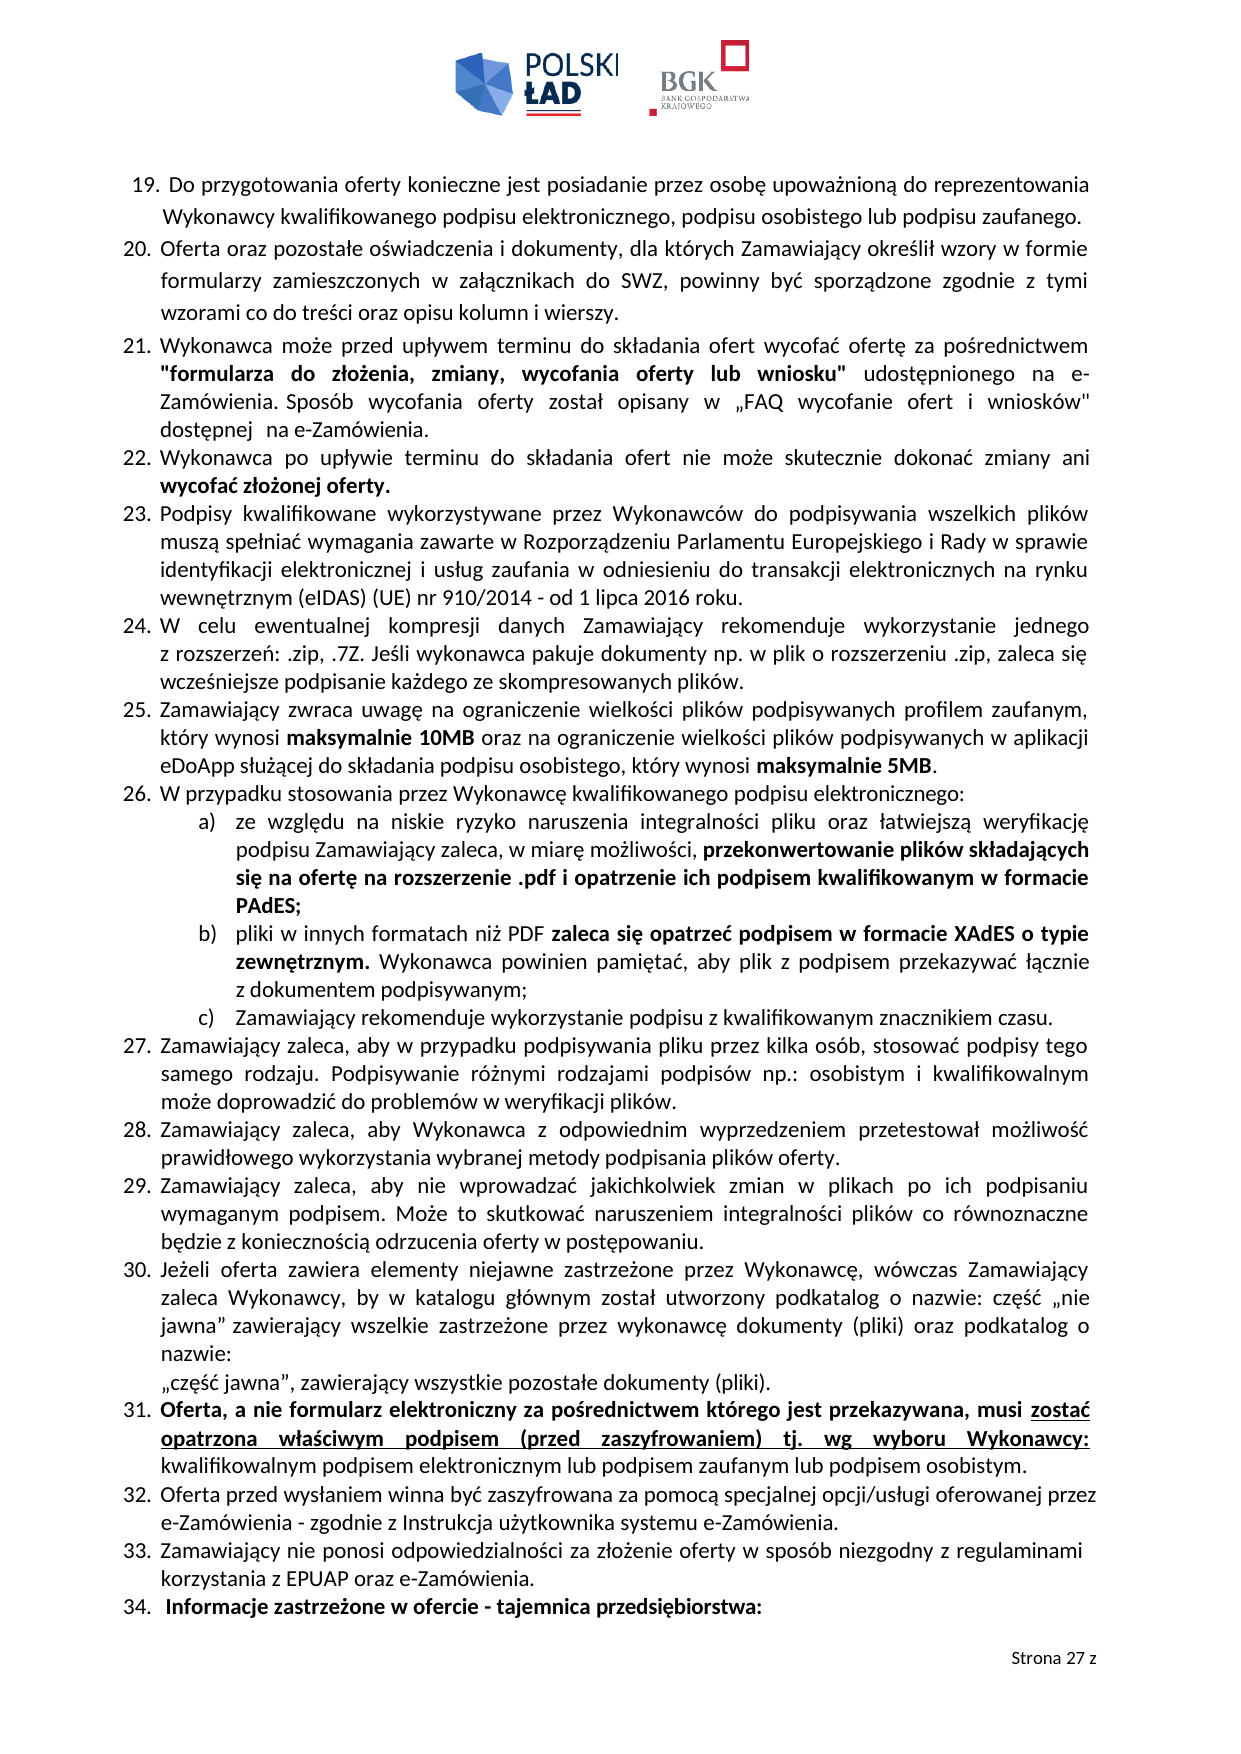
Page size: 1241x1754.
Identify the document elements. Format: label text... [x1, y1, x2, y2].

picture [455, 53, 618, 116]
list Oferta, a nie formularz elektroniczny za pośrednictwem którego jest przekazywana, musi zostać opatrzona właściwym podpisem (przed zaszyfrowaniem) tj. wg wyboru Wykonawcy: kwalifikowalnym podpisem elektronicznym lub podpisem zaufanym lub podpisem osobistym. [123, 1396, 1090, 1480]
list Jeżeli oferta zawiera elementy niejawne zastrzeżone przez Wykonawcę, wówczas Zamawiający zaleca Wykonawcy, by w katalogu głównym został utworzony podkatalog o nazwie: część „nie jawna” zawierający wszelkie zastrzeżone przez wykonawcę dokumenty (pliki) oraz podkatalog o nazwie: [123, 1256, 1090, 1368]
list Oferta oraz pozostałe oświadczenia i dokumenty, dla których Zamawiający określił wzory w formie formularzy zamieszczonych w załącznikach do SWZ, powinny być sporządzone zgodnie z tymi wzorami co do treści oraz opisu kolumn i wierszy. [123, 234, 1089, 327]
list Zamawiający zaleca, aby Wykonawca z odpowiednim wyprzedzeniem przetestował możliwość prawidłowego wykorzystania wybranej metody podpisania plików oferty. [123, 1115, 1089, 1171]
list Zamawiający nie ponosi odpowiedzialności za złożenie oferty w sposób niezgodny z regulaminami [123, 1536, 1205, 1564]
list Wykonawca po upływie terminu do składania ofert nie może skutecznie dokonać zmiany ani wycofać złożonej oferty. [123, 443, 1090, 499]
list Podpisy kwalifikowane wykorzystywane przez Wykonawców do podpisywania wszelkich plików muszą spełniać wymagania zawarte w Rozporządzeniu Parlamentu Europejskiego i Rady w sprawie identyfikacji elektronicznej i usług zaufania w odniesieniu do transakcji elektronicznych na rynku wewnętrznym (eIDAS) (UE) nr 910/2014 - od 1 lipca 2016 roku. [123, 499, 1090, 611]
list Zamawiający zwraca uwagę na ograniczenie wielkości plików podpisywanych profilem zaufanym, który wynosi maksymalnie 10MB oraz na ograniczenie wielkości plików podpisywanych w aplikacji eDoApp służącej do składania podpisu osobistego, który wynosi maksymalnie 5MB. [123, 695, 1090, 779]
list Zamawiający rekomenduje wykorzystanie podpisu z kwalifikowanym znacznikiem czasu. [198, 1003, 1205, 1031]
list pliki w innych formatach niż PDF zaleca się opatrzeć podpisem w formacie XAdES o typie zewnętrznym. Wykonawca powinien pamiętać, aby plik z podpisem przekazywać łącznie z dokumentem podpisywanym; [198, 919, 1090, 1003]
list W przypadku stosowania przez Wykonawcę kwalifikowanego podpisu elektronicznego: [123, 779, 1205, 807]
text korzystania z EPUAP oraz e-Zamówienia. [161, 1564, 1205, 1592]
list ze względu na niskie ryzyko naruszenia integralności pliku oraz łatwiejszą weryfikację podpisu Zamawiający zaleca, w miarę możliwości, przekonwertowanie plików składających się na ofertę na rozszerzenie .pdf i opatrzenie ich podpisem kwalifikowanym w formacie PAdES; [198, 807, 1090, 919]
list Do przygotowania oferty konieczne jest posiadanie przez osobę upoważnioną do reprezentowania [44, 170, 1089, 198]
picture [649, 40, 750, 116]
text e-Zamówienia - zgodnie z Instrukcja użytkownika systemu e-Zamówienia. [161, 1508, 1205, 1536]
list Informacje zastrzeżone w ofercie - tajemnica przedsiębiorstwa: [123, 1592, 1205, 1620]
list Oferta przed wysłaniem winna być zaszyfrowana za pomocą specjalnej opcji/usługi oferowanej przez [123, 1480, 1205, 1508]
list Zamawiający zaleca, aby nie wprowadzać jakichkolwiek zmian w plikach po ich podpisaniu wymaganym podpisem. Może to skutkować naruszeniem integralności plików co równoznaczne będzie z koniecznością odrzucenia oferty w postępowaniu. [123, 1171, 1090, 1256]
list W celu ewentualnej kompresji danych Zamawiający rekomenduje wykorzystanie jednego z rozszerzeń: .zip, .7Z. Jeśli wykonawca pakuje dokumenty np. w plik o rozszerzeniu .zip, zaleca się wcześniejsze podpisanie każdego ze skompresowanych plików. [123, 611, 1090, 695]
list Zamawiający zaleca, aby w przypadku podpisywania pliku przez kilka osób, stosować podpisy tego samego rodzaju. Podpisywanie różnymi rodzajami podpisów np.: osobistym i kwalifikowalnym może doprowadzić do problemów w weryfikacji plików. [123, 1031, 1089, 1115]
list Wykonawca może przed upływem terminu do składania ofert wycofać ofertę za pośrednictwem "formularza do złożenia, zmiany, wycofania oferty lub wniosku" udostępnionego na e-Zamówienia. Sposób wycofania oferty został opisany w „FAQ wycofanie ofert i wniosków" dostępnej na e-Zamówienia. [123, 331, 1090, 443]
text „część jawna”, zawierający wszystkie pozostałe dokumenty (pliki). [161, 1368, 1205, 1396]
text Wykonawcy kwalifikowanego podpisu elektronicznego, podpisu osobistego lub podpisu zaufanego. [44, 202, 1082, 230]
